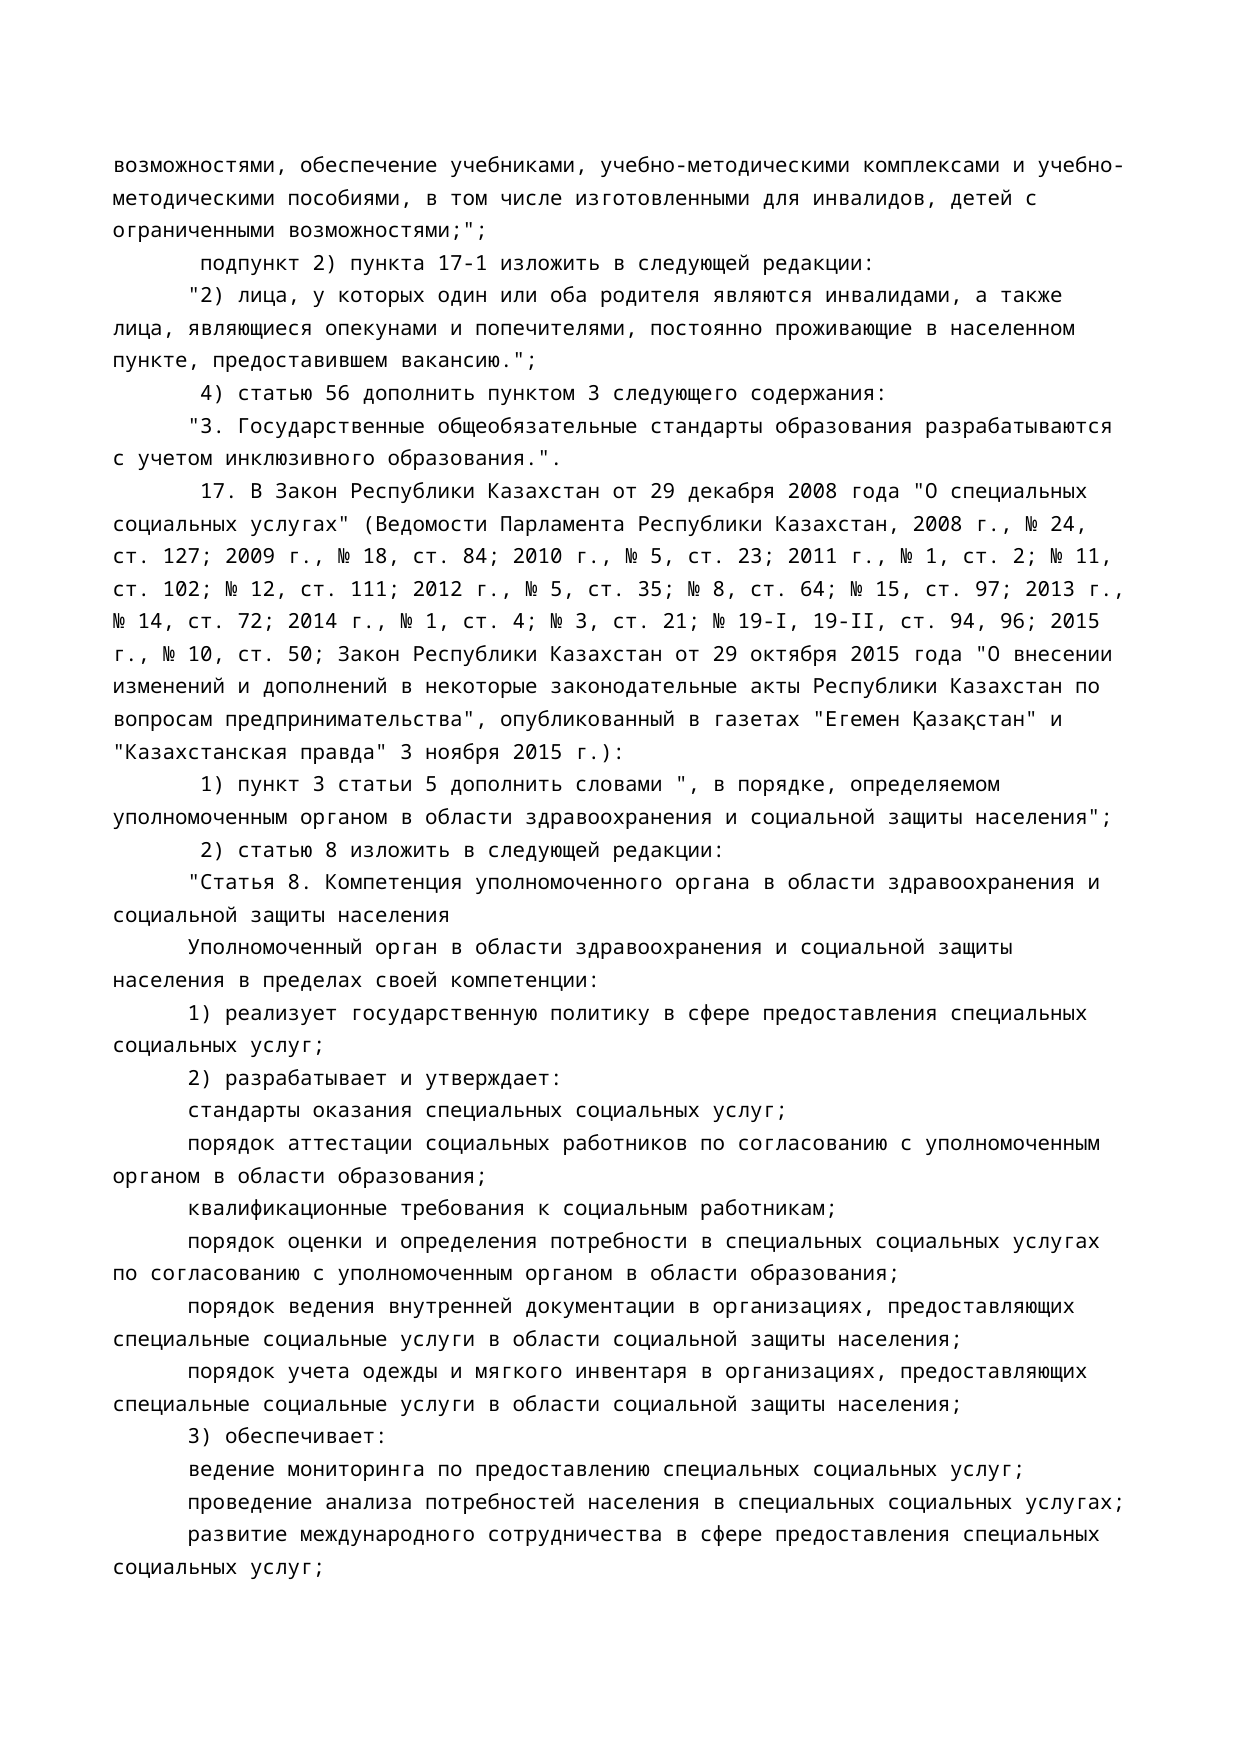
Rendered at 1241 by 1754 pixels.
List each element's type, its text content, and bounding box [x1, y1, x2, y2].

text 17. В Закон Республики Казахстан от 29 декабря 2008 года "О специальных социальных услугах" (Ведомости Парламента Республики Казахстан, 2008 г., № 24, ст. 127; 2009 г., № 18, ст. 84; 2010 г., № 5, ст. 23; 2011 г., № 1, ст. 2; № 11, ст. 102; № 12, ст. 111; 2012 г., № 5, ст. 35; № 8, ст. 64; № 15, ст. 97; 2013 г., № 14, ст. 72; 2014 г., № 1, ст. 4; № 3, ст. 21; № 19-I, 19-II, ст. 94, 96; 2015 г., № 10, ст. 50; Закон Республики Казахстан от 29 октября 2015 года "О внесении изменений и дополнений в некоторые законодательные акты Республики Казахстан по вопросам предпринимательства", опубликованный в газетах "Егемен Қазақстан" и "Казахстанская правда" 3 ноября 2015 г.): [112, 476, 1128, 765]
text 1) реализует государственную политику в сфере предоставления специальных социальных услуг; [112, 998, 1128, 1059]
text ведение мониторинга по предоставлению специальных социальных услуг; [112, 1454, 1128, 1483]
text порядок учета одежды и мягкого инвентаря в организациях, предоставляющих специальные социальные услуги в области социальной защиты населения; [112, 1356, 1128, 1417]
text 1) пункт 3 статьи 5 дополнить словами ", в порядке, определяемом уполномоченным органом в области здравоохранения и социальной защиты населения"; [112, 769, 1128, 831]
text 3) обеспечивает: [112, 1422, 1128, 1450]
text "2) лица, у которых один или оба родителя являются инвалидами, а также лица, являющиеся опекунами и попечителями, постоянно проживающие в населенном пункте, предоставившем вакансию."; [112, 280, 1128, 374]
text 2) разрабатывает и утверждает: [112, 1063, 1128, 1091]
text "3. Государственные общеобязательные стандарты образования разрабатываются с учетом инклюзивного образования.". [112, 411, 1128, 472]
text проведение анализа потребностей населения в специальных социальных услугах; [112, 1487, 1128, 1515]
text стандарты оказания специальных социальных услуг; [112, 1096, 1128, 1124]
text подпункт 2) пункта 17-1 изложить в следующей редакции: [112, 248, 1128, 276]
text порядок ведения внутренней документации в организациях, предоставляющих специальные социальные услуги в области социальной защиты населения; [112, 1291, 1128, 1352]
text квалификационные требования к социальным работникам; [112, 1193, 1128, 1222]
text "Статья 8. Компетенция уполномоченного органа в области здравоохранения и социальной защиты населения [112, 867, 1128, 928]
text 4) статью 56 дополнить пунктом 3 следующего содержания: [112, 378, 1128, 407]
text развитие международного сотрудничества в сфере предоставления специальных социальных услуг; [112, 1519, 1128, 1580]
text Уполномоченный орган в области здравоохранения и социальной защиты населения в пределах своей компетенции: [112, 932, 1128, 993]
text 2) статью 8 изложить в следующей редакции: [112, 835, 1128, 863]
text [112, 150, 1128, 244]
text порядок оценки и определения потребности в специальных социальных услугах по согласованию с уполномоченным органом в области образования; [112, 1226, 1128, 1287]
text порядок аттестации социальных работников по согласованию с уполномоченным органом в области образования; [112, 1128, 1128, 1189]
